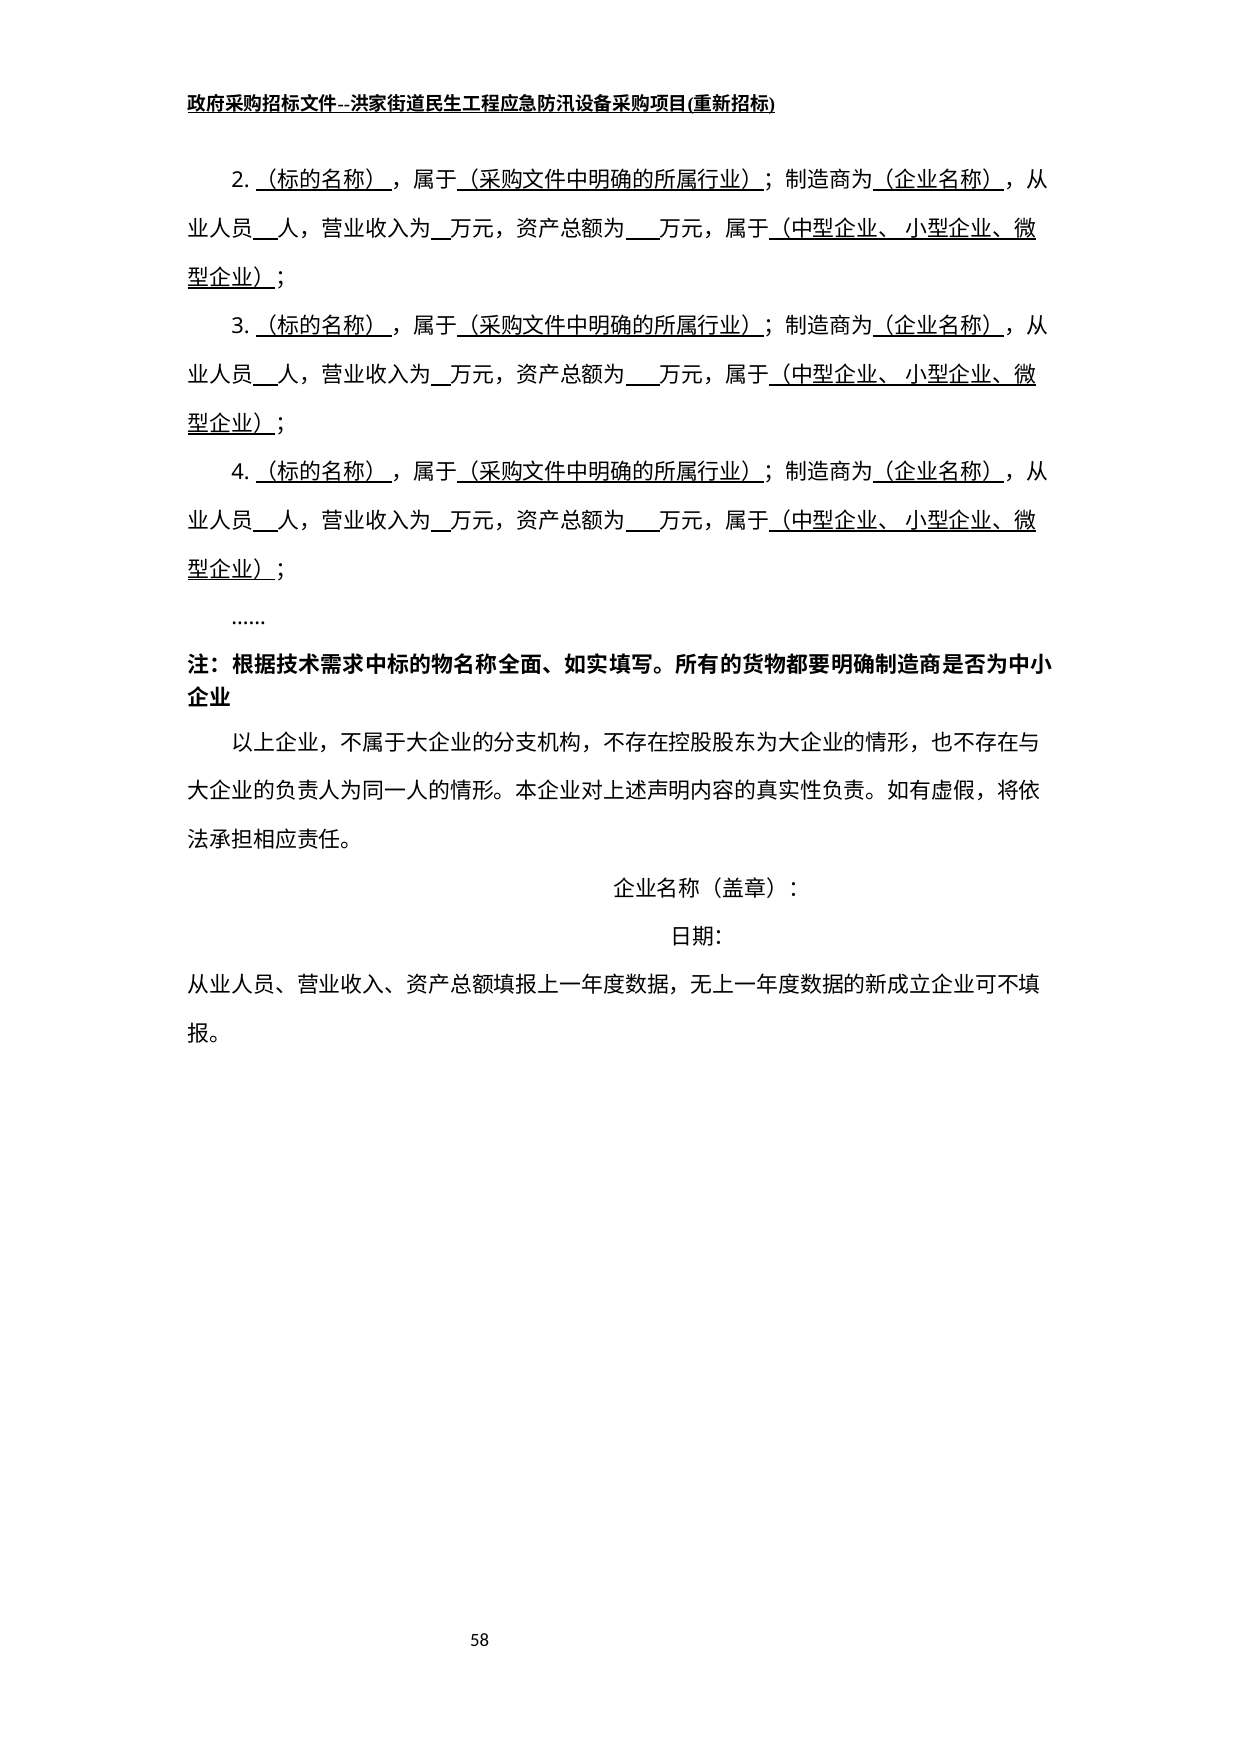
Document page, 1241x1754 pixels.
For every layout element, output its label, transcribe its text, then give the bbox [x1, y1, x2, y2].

text 4. （标的名称） ，属于（采购文件中明确的所属行业）；制造商为（企业名称），从业人员 人，营业收入为 万元，资产总额为 万元，属于（中型企业、 小型企业、微型企业）； [187, 454, 1053, 584]
text …… [187, 599, 1053, 632]
text 日期： [187, 918, 1053, 951]
text 以上企业，不属于大企业的分支机构，不存在控股股东为大企业的情形，也不存在与大企业的负责人为同一人的情形。本企业对上述声明内容的真实性负责。如有虚假，将依法承担相应责任。 [187, 724, 1053, 854]
text 注：根据技术需求中标的物名称全面、如实填写。所有的货物都要明确制造商是否为中小企业 [187, 647, 1053, 712]
text 企业名称（盖章）： [187, 870, 1053, 903]
text 3. （标的名称） ，属于（采购文件中明确的所属行业）；制造商为（企业名称），从业人员 人，营业收入为 万元，资产总额为 万元，属于（中型企业、 小型企业、微型企业）； [187, 308, 1053, 438]
text 2. （标的名称） ，属于（采购文件中明确的所属行业）；制造商为（企业名称），从业人员 人，营业收入为 万元，资产总额为 万元，属于（中型企业、 小型企业、微型企业）； [187, 162, 1053, 292]
text 从业人员、营业收入、资产总额填报上一年度数据，无上一年度数据的新成立企业可不填报。 [187, 967, 1053, 1048]
